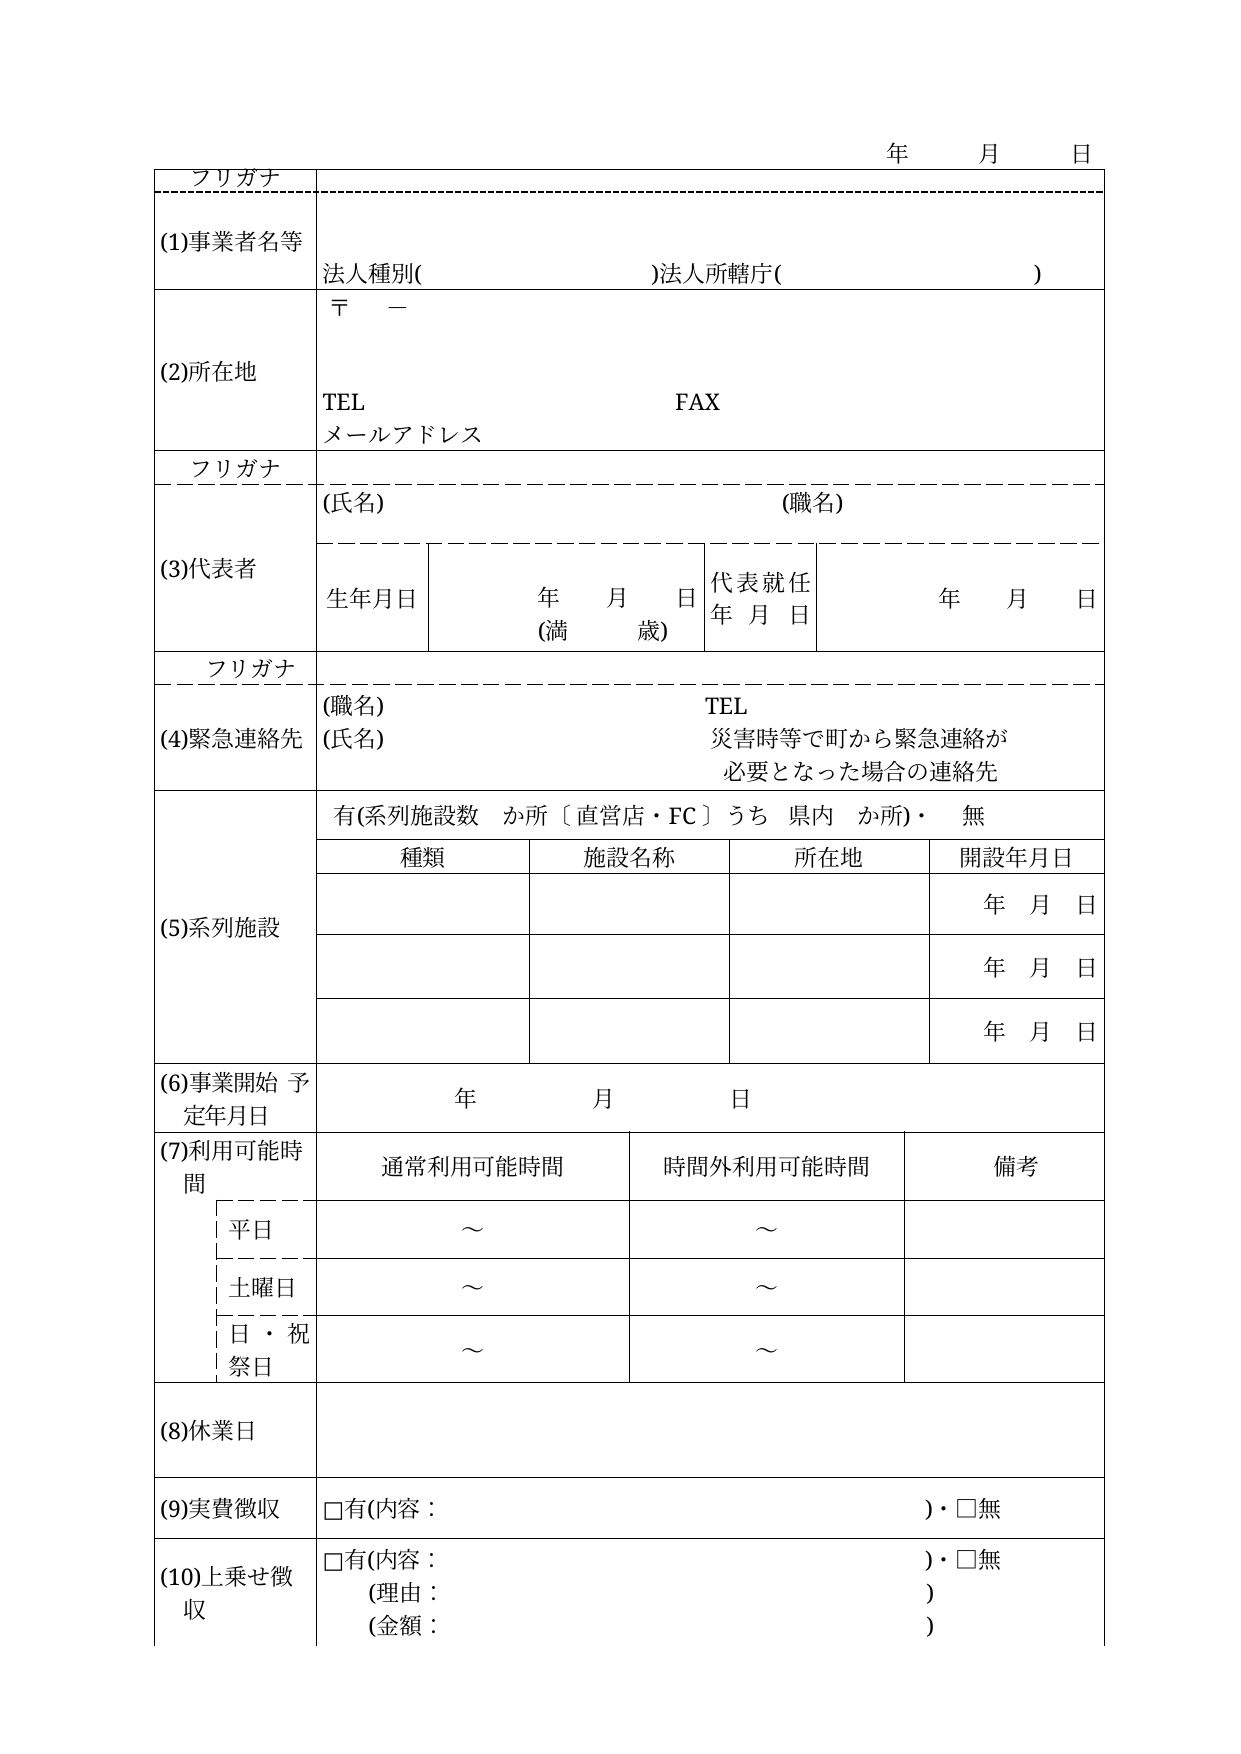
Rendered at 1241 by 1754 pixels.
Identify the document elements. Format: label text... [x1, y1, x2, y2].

table_cell 開設年月日 [930, 840, 1104, 873]
table_cell 年 月 日 [817, 543, 1104, 651]
table_cell 生年月日 [317, 543, 428, 651]
table_cell 平日 [216, 1200, 316, 1257]
table_cell 年 月 日 [930, 935, 1104, 998]
table_cell ～ [317, 1201, 629, 1257]
table_cell [317, 191, 1104, 255]
table_cell ～ [630, 1316, 904, 1382]
table_cell [317, 874, 529, 934]
table_cell [730, 999, 929, 1063]
text 年 月 日 [148, 136, 1092, 169]
table_cell [730, 874, 929, 934]
table_header フリガナ [155, 170, 316, 191]
table_cell 法人種別( )法人所轄庁( ) [317, 255, 1104, 289]
table_cell (2)所在地 [155, 290, 316, 450]
table_cell 通常利用可能時間 [317, 1133, 629, 1199]
table_cell [905, 1201, 1104, 1257]
table_cell [905, 1316, 1104, 1382]
table_cell フリガナ [155, 652, 316, 684]
table_cell ～ [630, 1259, 904, 1315]
table_cell (3)代表者 [155, 484, 316, 651]
table_cell [317, 1383, 1104, 1477]
table_cell (職名) [776, 484, 1104, 543]
table_cell [530, 935, 729, 956]
table_cell (4)緊急連絡先 [155, 684, 316, 790]
table_cell [530, 890, 729, 934]
table_cell 施設名称 [530, 840, 729, 873]
table_cell (5)系列施設 [155, 791, 316, 1063]
table_cell (1)事業者名等 [155, 191, 316, 289]
table_cell [317, 652, 1104, 684]
table_cell □有(内容： )・□無 (理由： ) (金額： ) [317, 1539, 1104, 1646]
table_cell □有(内容： )・□無 [317, 1478, 1104, 1537]
table_cell (氏名) [317, 484, 776, 543]
table_cell [530, 874, 729, 890]
table_cell 年 月 日 [930, 999, 1104, 1063]
table_cell [317, 451, 1104, 484]
table_cell [905, 1133, 929, 1199]
table_cell [317, 935, 529, 998]
table_cell 所在地 [730, 840, 929, 873]
table_cell フリガナ [155, 451, 316, 484]
table_cell 代表就任 年月日 [705, 543, 816, 651]
table_cell 種類 [317, 840, 529, 873]
table_cell 年 月 日 [317, 1064, 1104, 1131]
table_cell [317, 999, 529, 1063]
table_cell 土曜日 [216, 1258, 316, 1315]
table_cell 年 月 日 [930, 874, 1104, 934]
table_cell 時間外利用可能時間 [630, 1133, 904, 1199]
table_cell (7)利用可能時間 [155, 1133, 316, 1199]
table_cell (9)実費徴収 [155, 1478, 316, 1537]
table_cell 〒 － TEL FAX メールアドレス [317, 290, 1104, 450]
table_cell (6)事業開始 予定年月日 [155, 1064, 316, 1131]
table_cell ～ [630, 1201, 904, 1257]
table_cell [730, 935, 929, 998]
table_cell 年 月 日 (満 歳) [429, 543, 704, 651]
table_cell (10)上乗せ徴収 [155, 1539, 316, 1646]
table_cell [155, 1200, 216, 1382]
table_cell [530, 999, 729, 1019]
table_cell (8)休業日 [155, 1383, 316, 1477]
table_cell ～ [317, 1316, 629, 1382]
table_cell [905, 1259, 1104, 1315]
table_cell [530, 956, 729, 998]
table_header [317, 170, 1104, 191]
table_cell (職名) TEL (氏名) 災害時等で町から緊急連絡が 必要となった場合の連絡先 [317, 684, 1104, 790]
table_cell 備考 [929, 1133, 1104, 1199]
table_cell 日・祝祭日 [216, 1315, 316, 1382]
table_cell ～ [317, 1259, 629, 1315]
table_cell [530, 1019, 729, 1063]
table_cell 有(系列施設数 か所〔 直営店・FC 〕うち 県内 か所)・ 無 [317, 791, 1104, 839]
